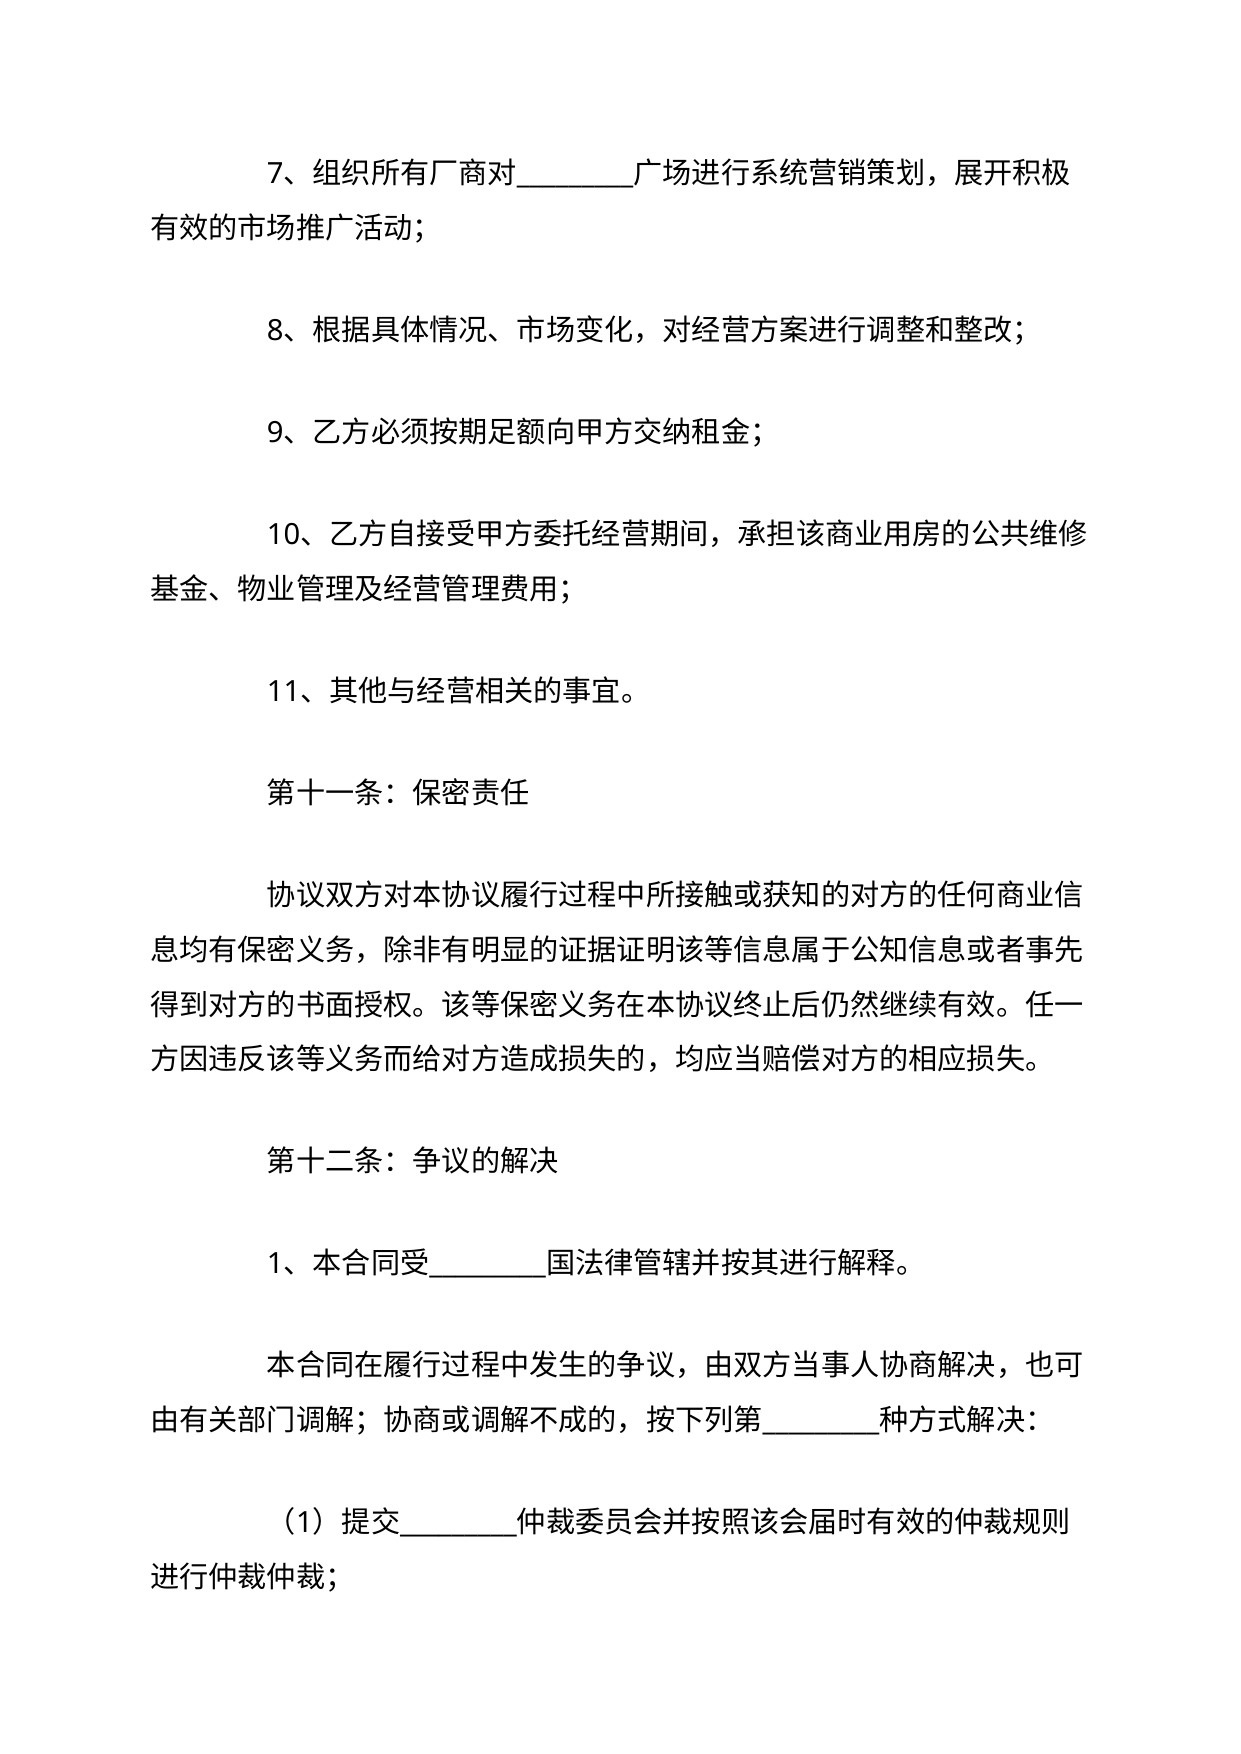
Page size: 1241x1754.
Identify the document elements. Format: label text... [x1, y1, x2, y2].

text 第十一条：保密责任 [150, 769, 1090, 812]
text 协议双方对本协议履行过程中所接触或获知的对方的任何商业信息均有保密义务，除非有明显的证据证明该等信息属于公知信息或者事先得到对方的书面授权。该等保密义务在本协议终止后仍然继续有效。任一方因违反该等义务而给对方造成损失的，均应当赔偿对方的相应损失。 [150, 871, 1090, 1078]
text 本合同在履行过程中发生的争议，由双方当事人协商解决，也可由有关部门调解；协商或调解不成的，按下列第_________种方式解决： [150, 1341, 1090, 1439]
text 11、其他与经营相关的事宜。 [150, 667, 1090, 710]
text 9、乙方必须按期足额向甲方交纳租金； [150, 409, 1090, 451]
text （1）提交_________仲裁委员会并按照该会届时有效的仲裁规则进行仲裁仲裁； [150, 1498, 1090, 1596]
text 1、本合同受_________国法律管辖并按其进行解释。 [150, 1239, 1090, 1282]
text 10、乙方自接受甲方委托经营期间，承担该商业用房的公共维修基金、物业管理及经营管理费用； [150, 511, 1090, 608]
text 8、根据具体情况、市场变化，对经营方案进行调整和整改； [150, 307, 1090, 349]
text 7、组织所有厂商对_________广场进行系统营销策划，展开积极有效的市场推广活动； [150, 150, 1090, 247]
text 第十二条：争议的解决 [150, 1138, 1090, 1180]
